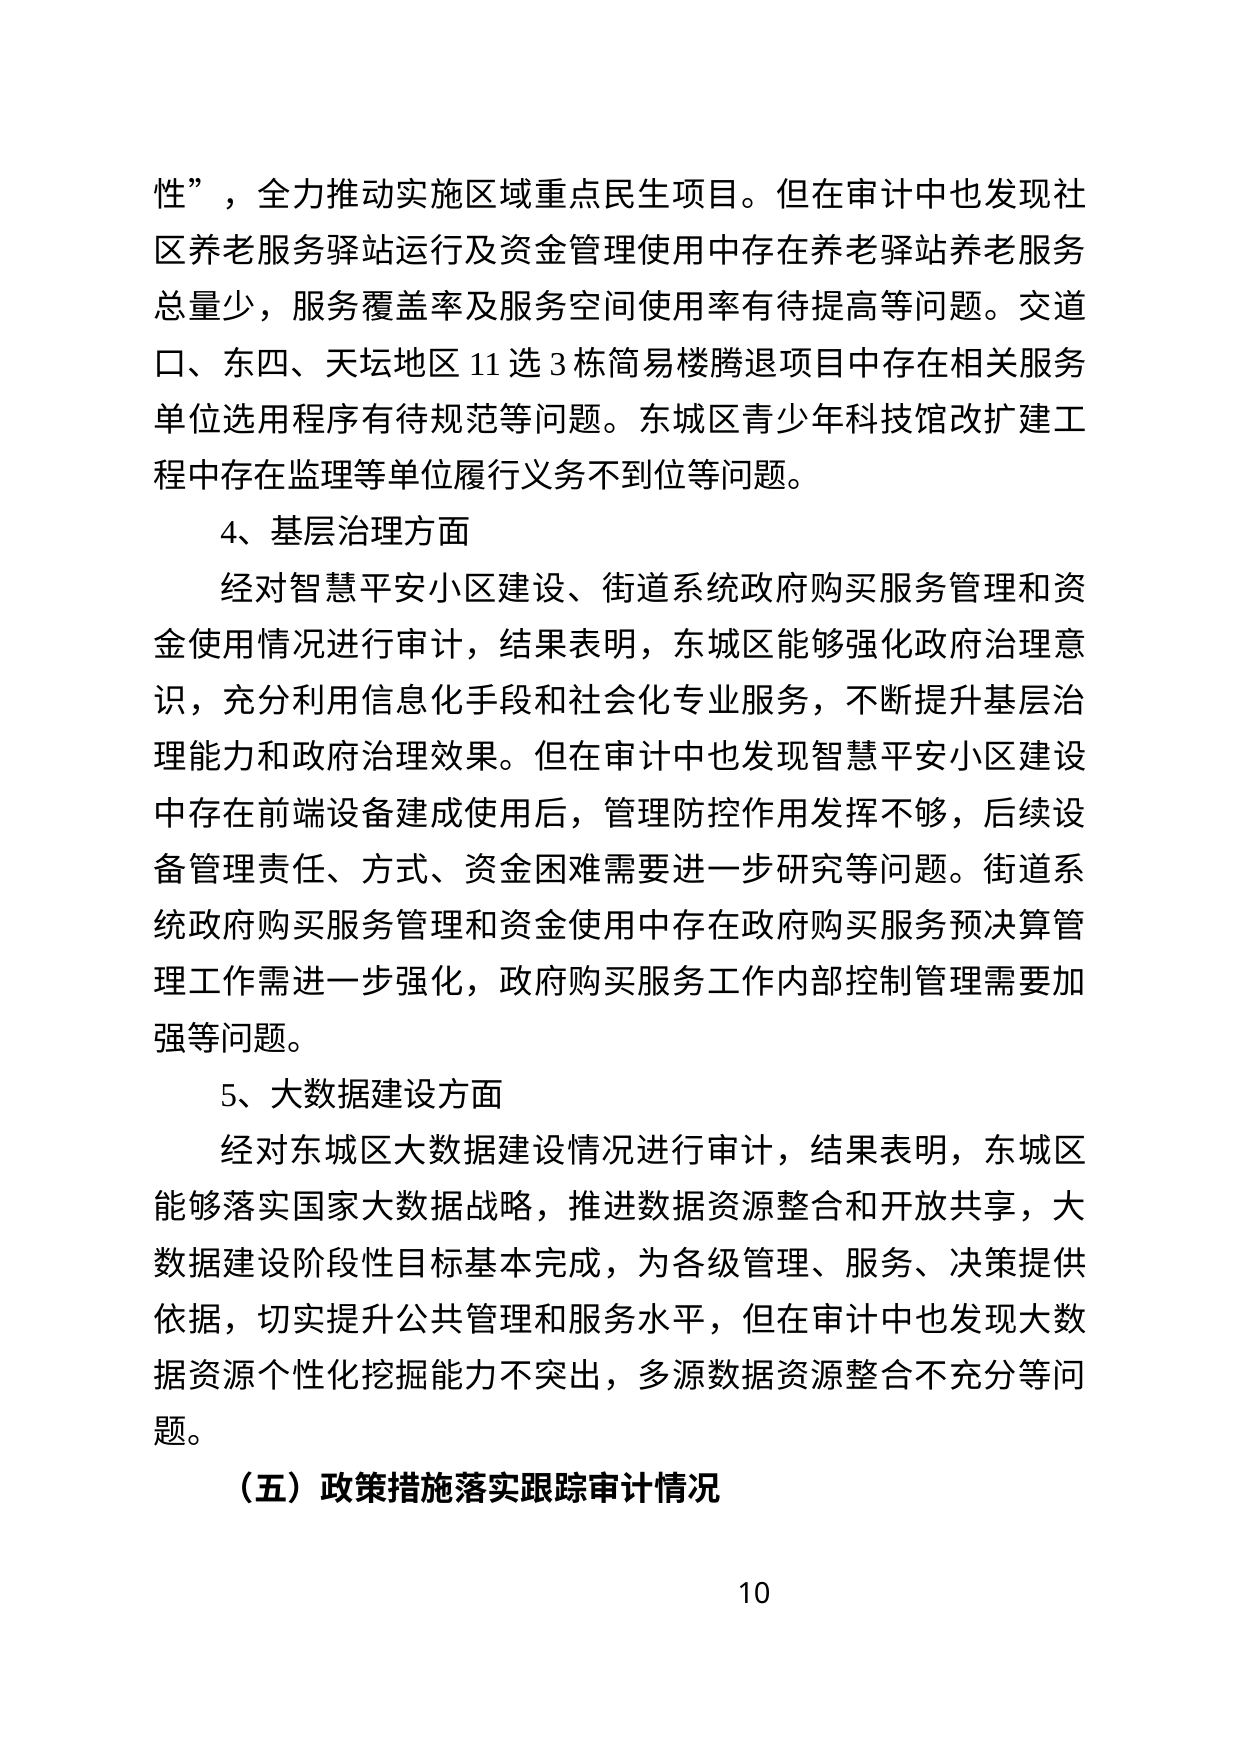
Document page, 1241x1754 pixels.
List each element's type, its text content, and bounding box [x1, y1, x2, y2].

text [153, 161, 1087, 499]
text 经对东城区大数据建设情况进行审计，结果表明，东城区能够落实国家大数据战略，推进数据资源整合和开放共享，大数据建设阶段性目标基本完成，为各级管理、服务、决策提供依据，切实提升公共管理和服务水平，但在审计中也发现大数据资源个性化挖掘能力不突出，多源数据资源整合不充分等问题。 [153, 1118, 1087, 1455]
text （五）政策措施落实跟踪审计情况 [153, 1455, 1087, 1511]
text 5、大数据建设方面 [153, 1061, 1087, 1118]
text 4、基层治理方面 [153, 499, 1087, 555]
text 经对智慧平安小区建设、街道系统政府购买服务管理和资金使用情况进行审计，结果表明，东城区能够强化政府治理意识，充分利用信息化手段和社会化专业服务，不断提升基层治理能力和政府治理效果。但在审计中也发现智慧平安小区建设中存在前端设备建成使用后，管理防控作用发挥不够，后续设备管理责任、方式、资金困难需要进一步研究等问题。街道系统政府购买服务管理和资金使用中存在政府购买服务预决算管理工作需进一步强化，政府购买服务工作内部控制管理需要加强等问题。 [153, 555, 1087, 1061]
